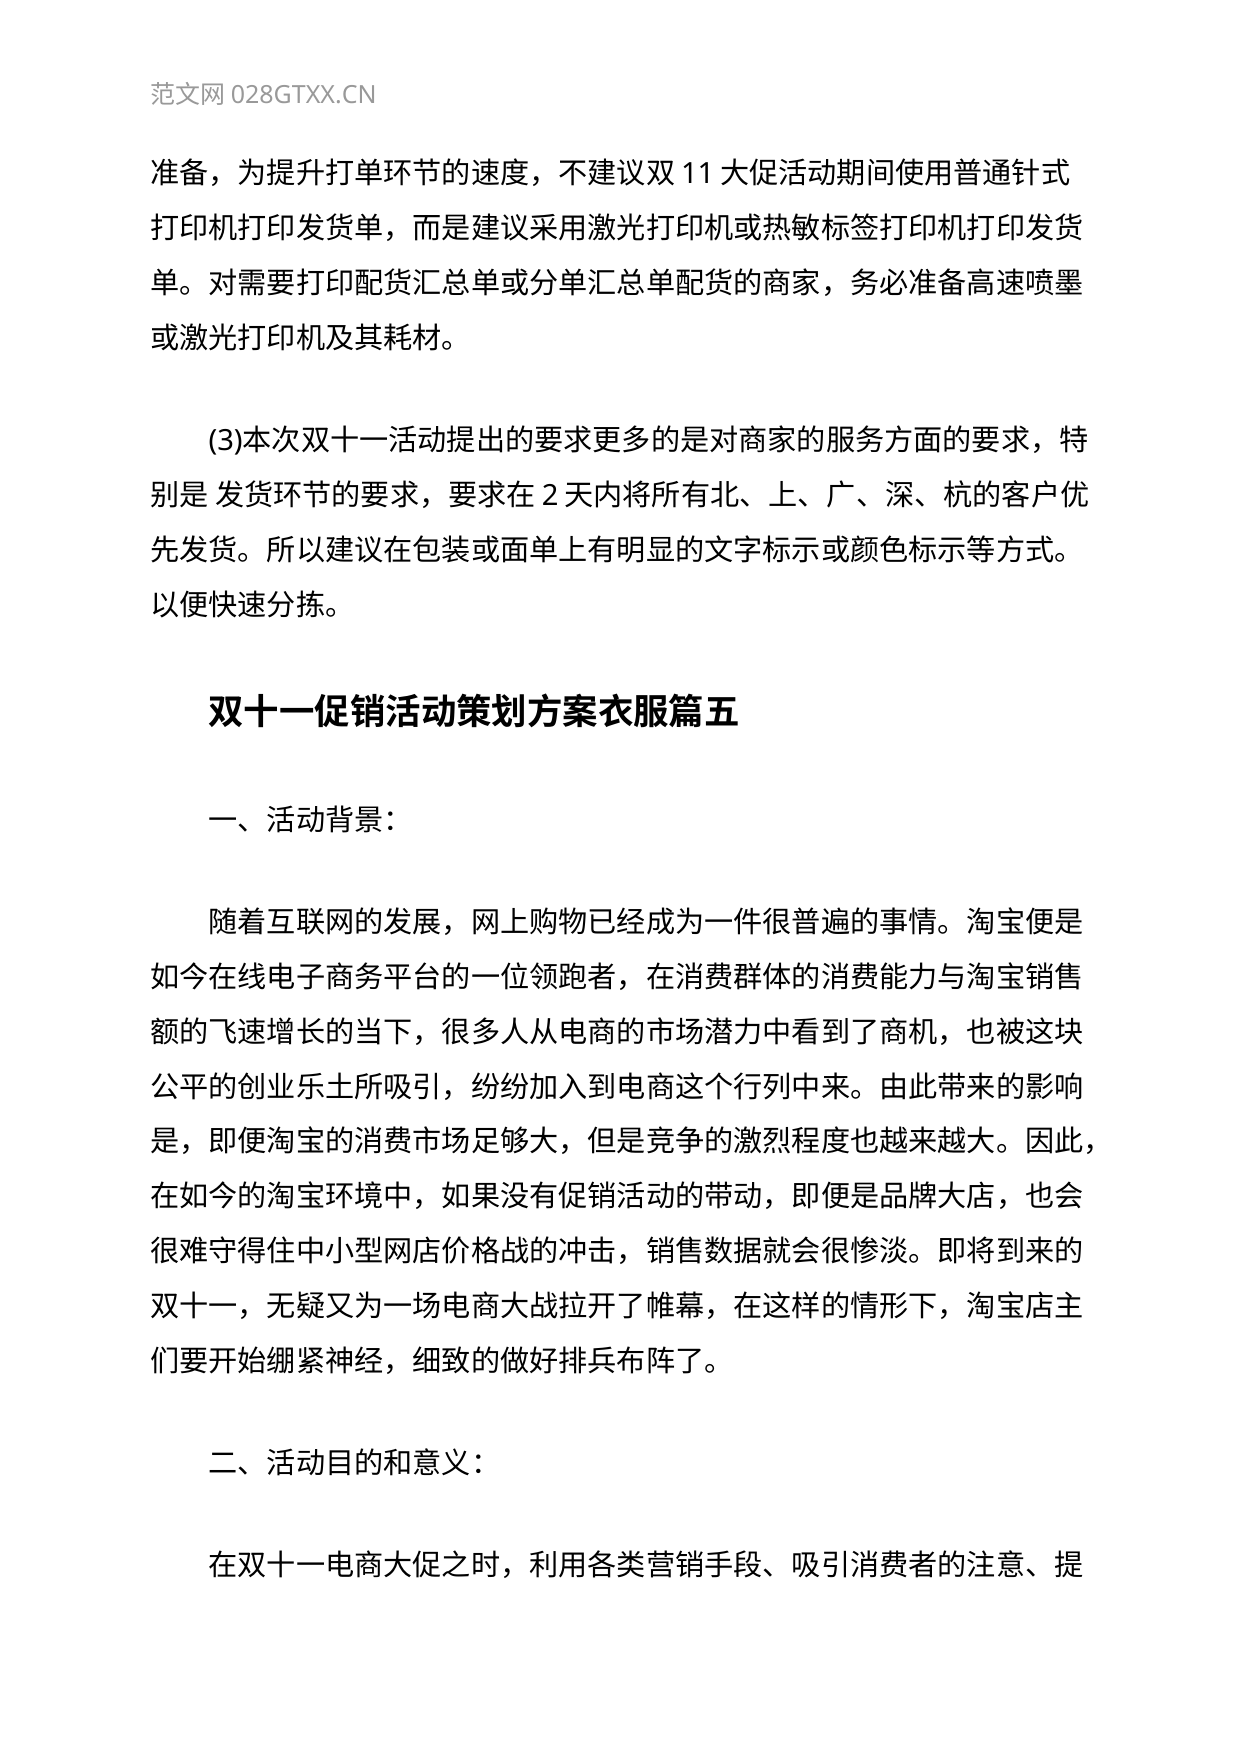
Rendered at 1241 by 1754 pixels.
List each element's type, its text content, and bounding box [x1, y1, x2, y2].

text 双十一促销活动策划方案衣服篇五 [150, 683, 1090, 734]
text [150, 1541, 1090, 1583]
text 二、活动目的和意义： [150, 1439, 1090, 1482]
text 一、活动背景： [150, 797, 1090, 839]
text 随着互联网的发展，网上购物已经成为一件很普遍的事情。淘宝便是如今在线电子商务平台的一位领跑者，在消费群体的消费能力与淘宝销售额的飞速增长的当下，很多人从电商的市场潜力中看到了商机，也被这块公平的创业乐土所吸引，纷纷加入到电商这个行列中来。由此带来的影响是，即便淘宝的消费市场足够大，但是竞争的激烈程度也越来越大。因此，在如今的淘宝环境中，如果没有促销活动的带动，即便是品牌大店，也会很难守得住中小型网店价格战的冲击，销售数据就会很惨淡。即将到来的双十一，无疑又为一场电商大战拉开了帷幕，在这样的情形下，淘宝店主们要开始绷紧神经，细致的做好排兵布阵了。 [150, 898, 1090, 1380]
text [150, 150, 1090, 357]
text (3)本次双十一活动提出的要求更多的是对商家的服务方面的要求，特别是 发货环节的要求，要求在2天内将所有北、上、广、深、杭的客户优先发货。所以建议在包装或面单上有明显的文字标示或颜色标示等方式。以便快速分拣。 [150, 417, 1090, 624]
